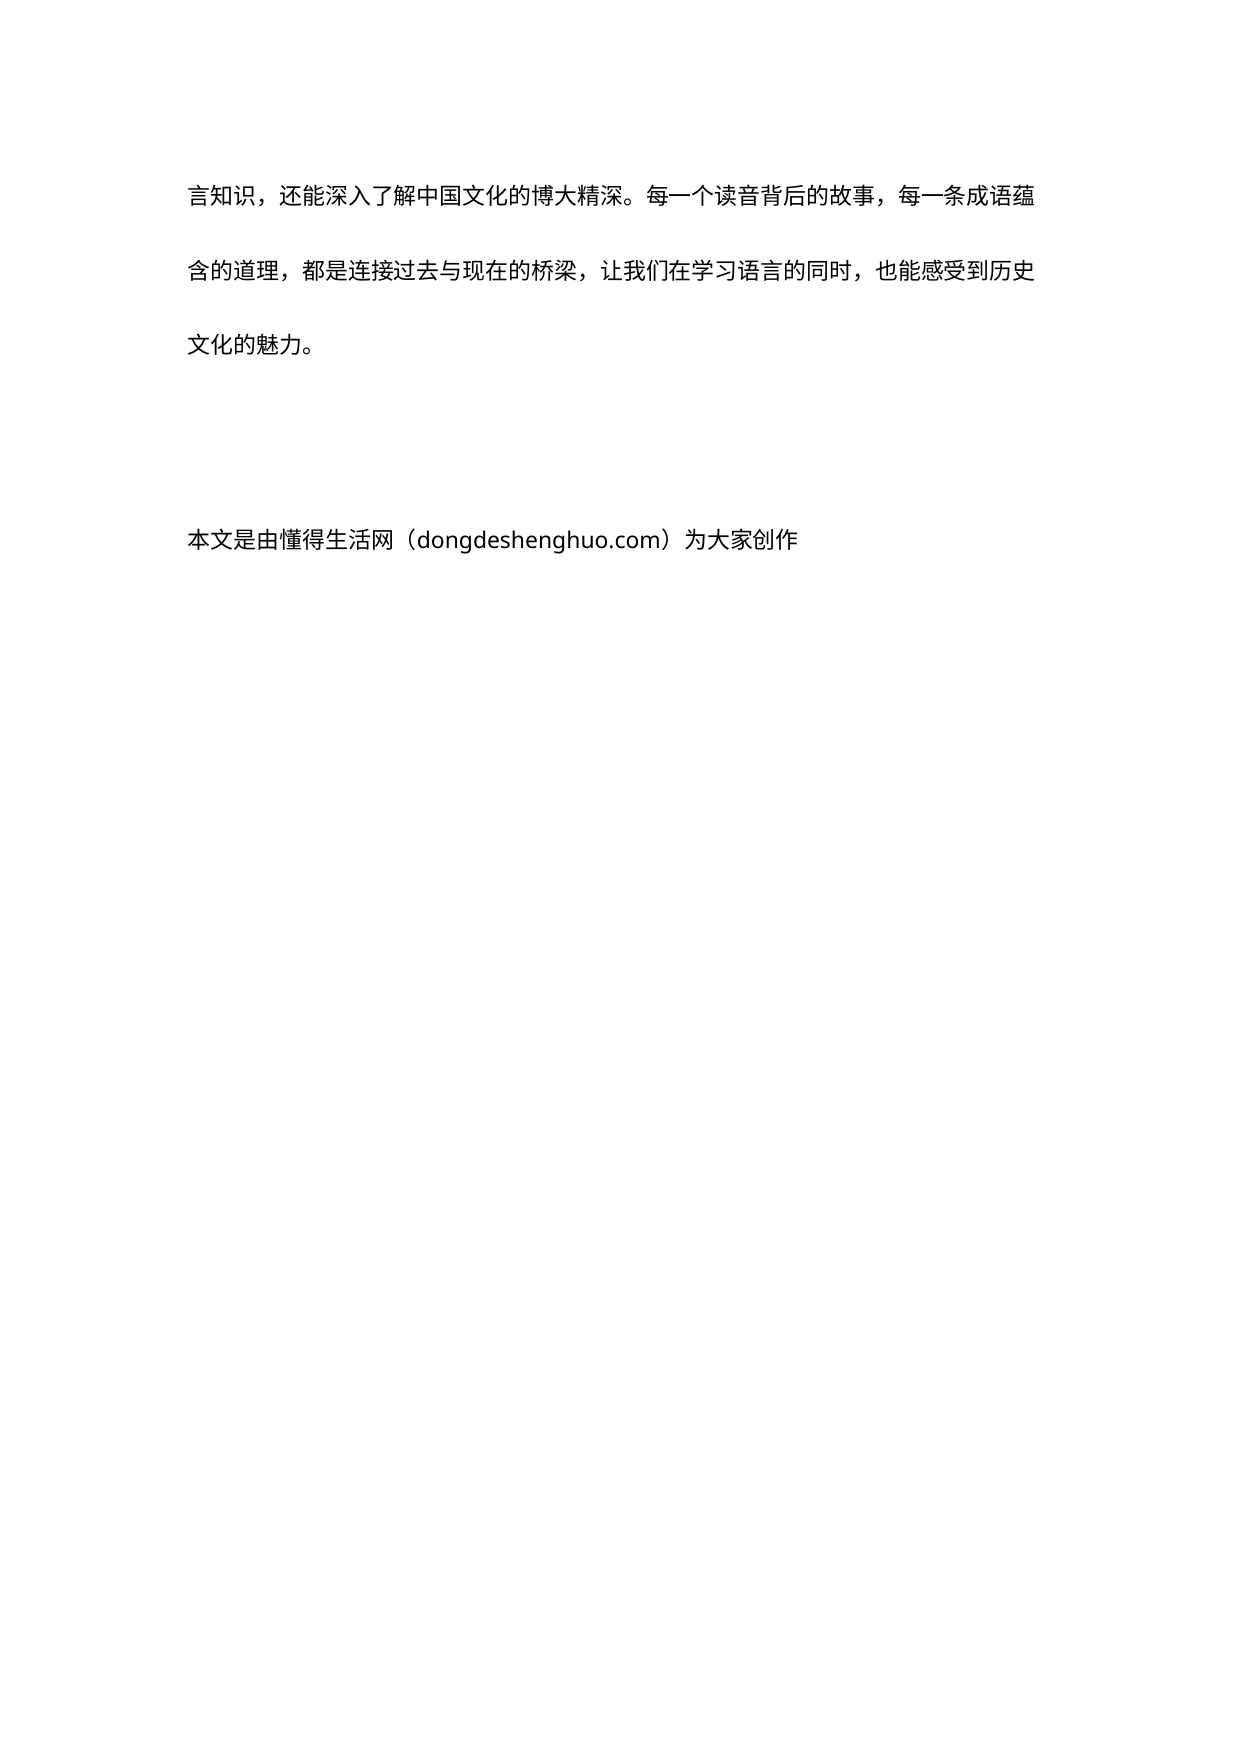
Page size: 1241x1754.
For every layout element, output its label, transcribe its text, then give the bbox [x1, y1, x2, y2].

text 本文是由懂得生活网（dongdeshenghuo.com）为大家创作 [187, 506, 1053, 571]
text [187, 162, 1053, 376]
